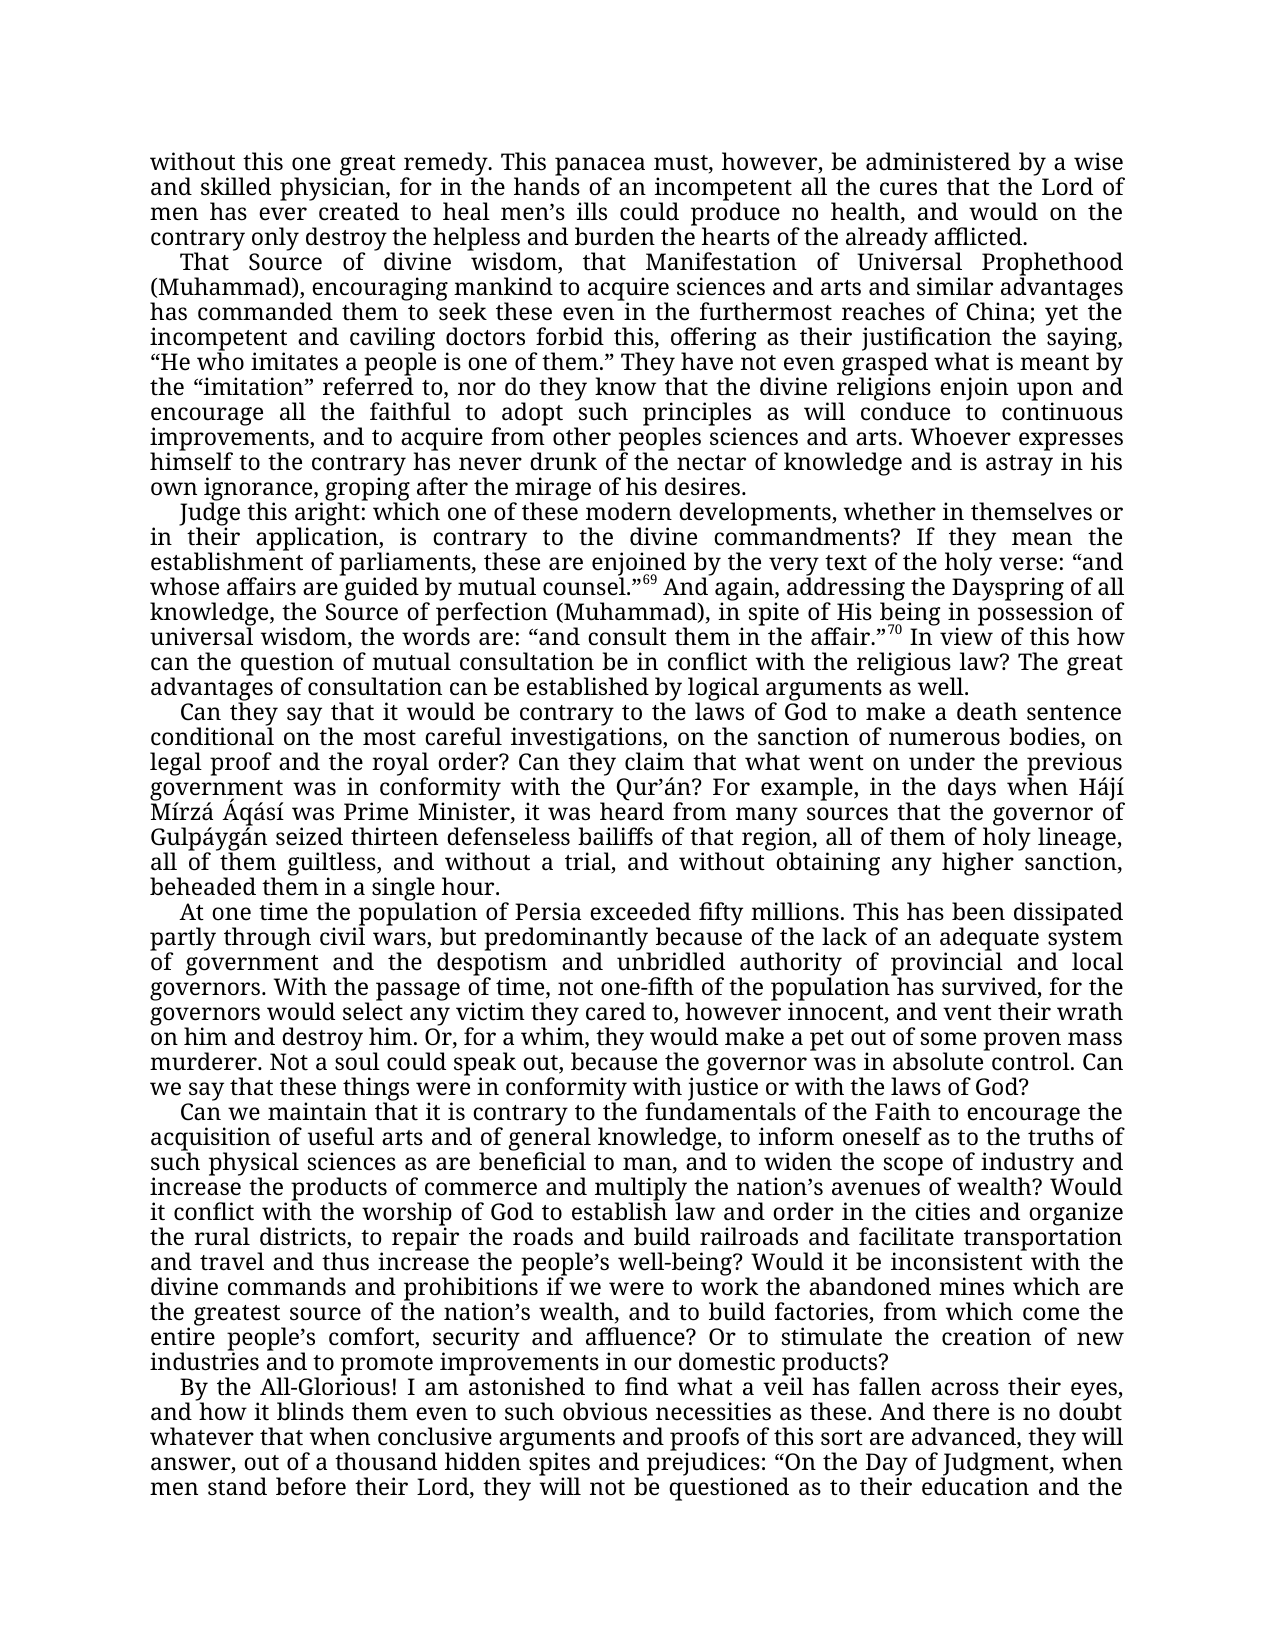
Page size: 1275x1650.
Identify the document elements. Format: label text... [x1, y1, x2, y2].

text At one time the population of Persia exceeded fifty millions. This has been dissipated partly through civil wars, but predominantly because of the lack of an adequate system of government and the despotism and unbridled authority of provincial and local governors. With the passage of time, not one-fifth of the population has survived, for the governors would select any victim they cared to, however innocent, and vent their wrath on him and destroy him. Or, for a whim, they would make a pet out of some proven mass murderer. Not a soul could speak out, because the governor was in absolute control. Can we say that these things were in conformity with justice or with the laws of God? [150, 900, 1125, 1100]
text Can we maintain that it is contrary to the fundamentals of the Faith to encourage the acquisition of useful arts and of general knowledge, to inform oneself as to the truths of such physical sciences as are beneficial to man, and to widen the scope of industry and increase the products of commerce and multiply the nation’s avenues of wealth? Would it conflict with the worship of God to establish law and order in the cities and organize the rural districts, to repair the roads and build railroads and facilitate transportation and travel and thus increase the people’s well-being? Would it be inconsistent with the divine commands and prohibitions if we were to work the abandoned mines which are the greatest source of the nation’s wealth, and to build factories, from which come the entire people’s comfort, security and affluence? Or to stimulate the creation of new industries and to promote improvements in our domestic products? [150, 1100, 1125, 1375]
text Judge this aright: which one of these modern developments, whether in themselves or in their application, is contrary to the divine commandments? If they mean the establishment of parliaments, these are enjoined by the very text of the holy verse: “and whose affairs are guided by mutual counsel.”69 And again, addressing the Dayspring of all knowledge, the Source of perfection (Muhammad), in spite of His being in possession of universal wisdom, the words are: “and consult them in the affair.”70 In view of this how can the question of mutual consultation be in conflict with the religious law? The great advantages of consultation can be established by logical arguments as well. [150, 500, 1125, 700]
text That Source of divine wisdom, that Manifestation of Universal Prophethood (Muhammad), encouraging mankind to acquire sciences and arts and similar advantages has commanded them to seek these even in the furthermost reaches of China; yet the incompetent and caviling doctors forbid this, offering as their justification the saying, “He who imitates a people is one of them.” They have not even grasped what is meant by the “imitation” referred to, nor do they know that the divine religions enjoin upon and encourage all the faithful to adopt such principles as will conduce to continuous improvements, and to acquire from other peoples sciences and arts. Whoever expresses himself to the contrary has never drunk of the nectar of knowledge and is astray in his own ignorance, groping after the mirage of his desires. [150, 250, 1125, 500]
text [150, 150, 1125, 250]
text Can they say that it would be contrary to the laws of God to make a death sentence conditional on the most careful investigations, on the sanction of numerous bodies, on legal proof and the royal order? Can they claim that what went on under the previous government was in conformity with the Qur’án? For example, in the days when Hájí Mírzá Áqásí was Prime Minister, it was heard from many sources that the governor of Gulpáygán seized thirteen defenseless bailiffs of that region, all of them of holy lineage, all of them guiltless, and without a trial, and without obtaining any higher sanction, beheaded them in a single hour. [150, 700, 1125, 900]
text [150, 1375, 1125, 1500]
